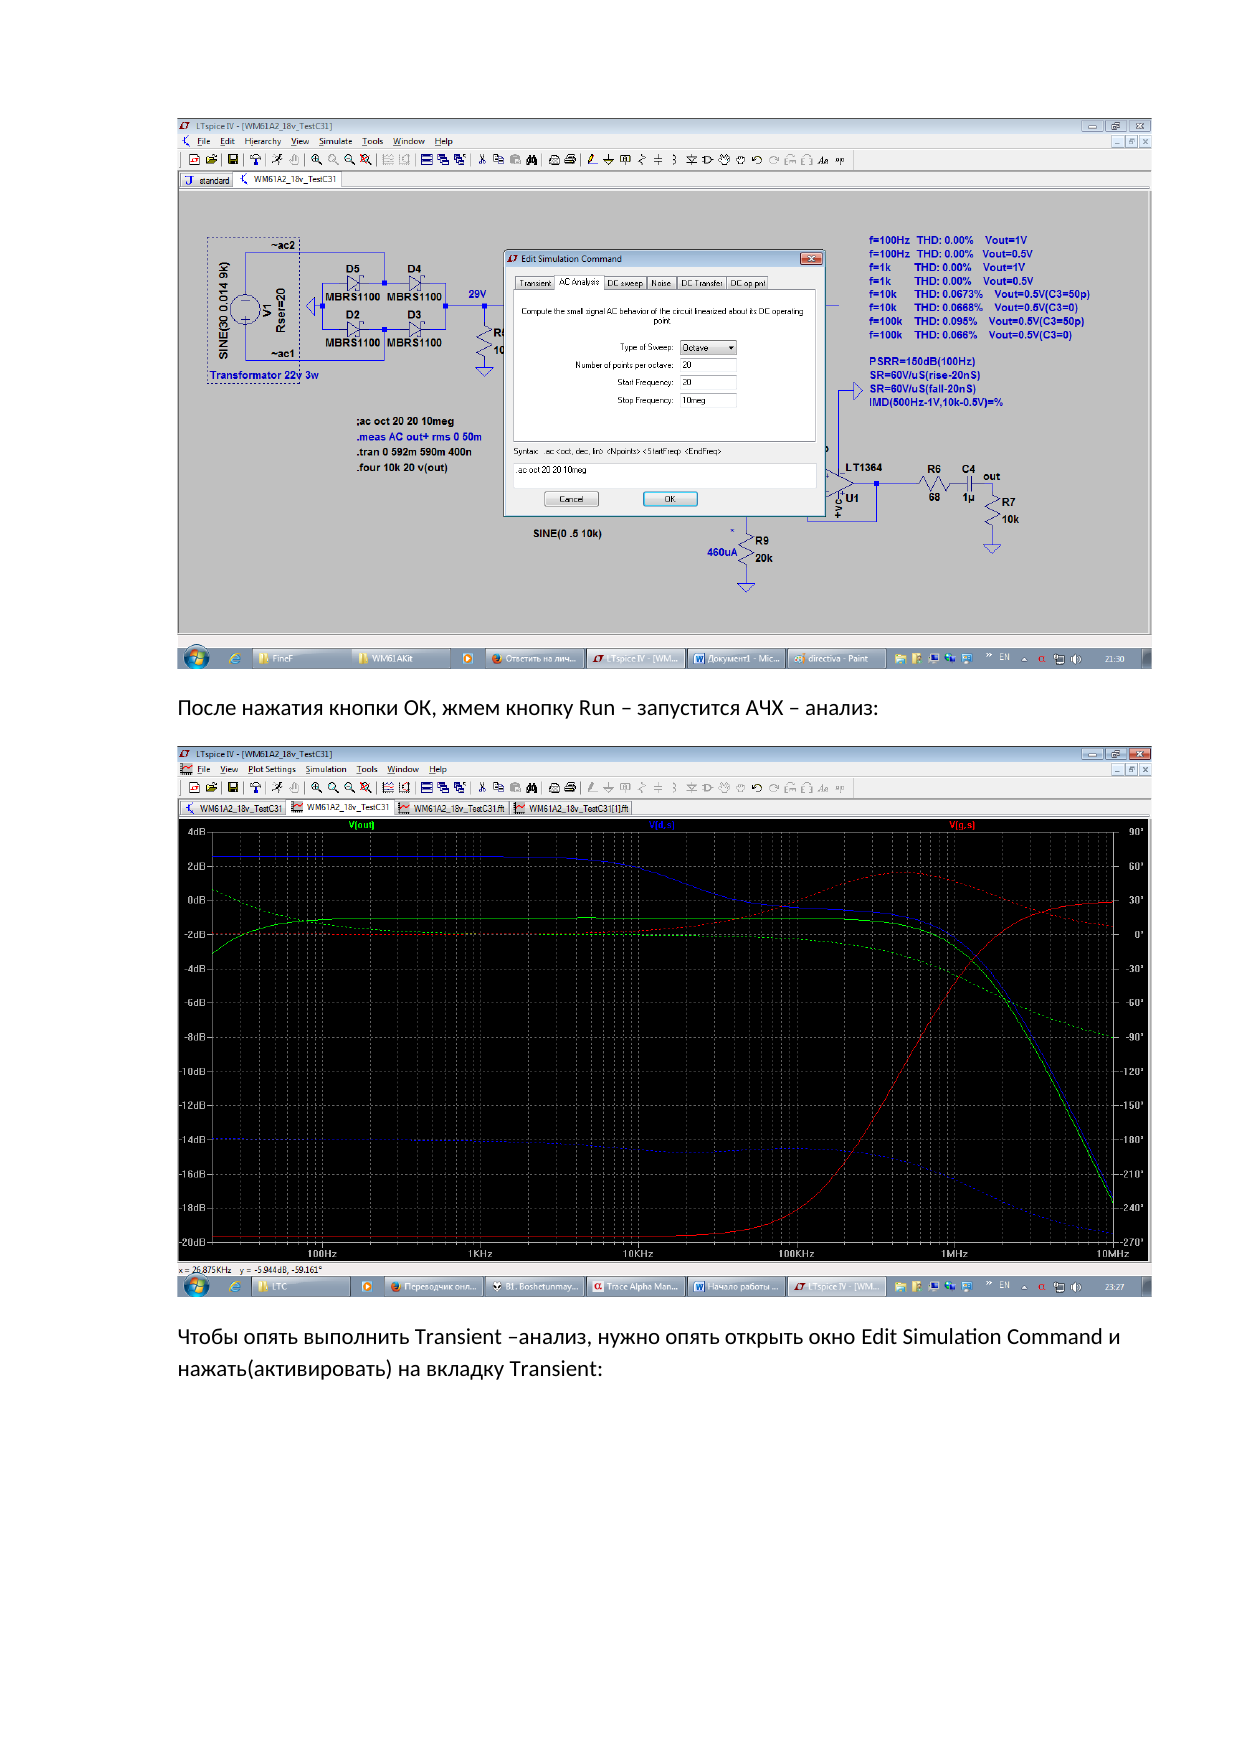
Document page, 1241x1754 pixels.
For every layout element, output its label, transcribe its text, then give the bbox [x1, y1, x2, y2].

picture [177, 118, 1152, 669]
text После нажатия кнопки ОК, жмем кнопку Run – запустится АЧХ – анализ: [177, 693, 1152, 721]
picture [177, 746, 1152, 1297]
text Чтобы опять выполнить Transient –анализ, нужно опять открыть окно Edit Simulation Command и нажать(активировать) на вкладку Transient: [177, 1322, 1152, 1382]
